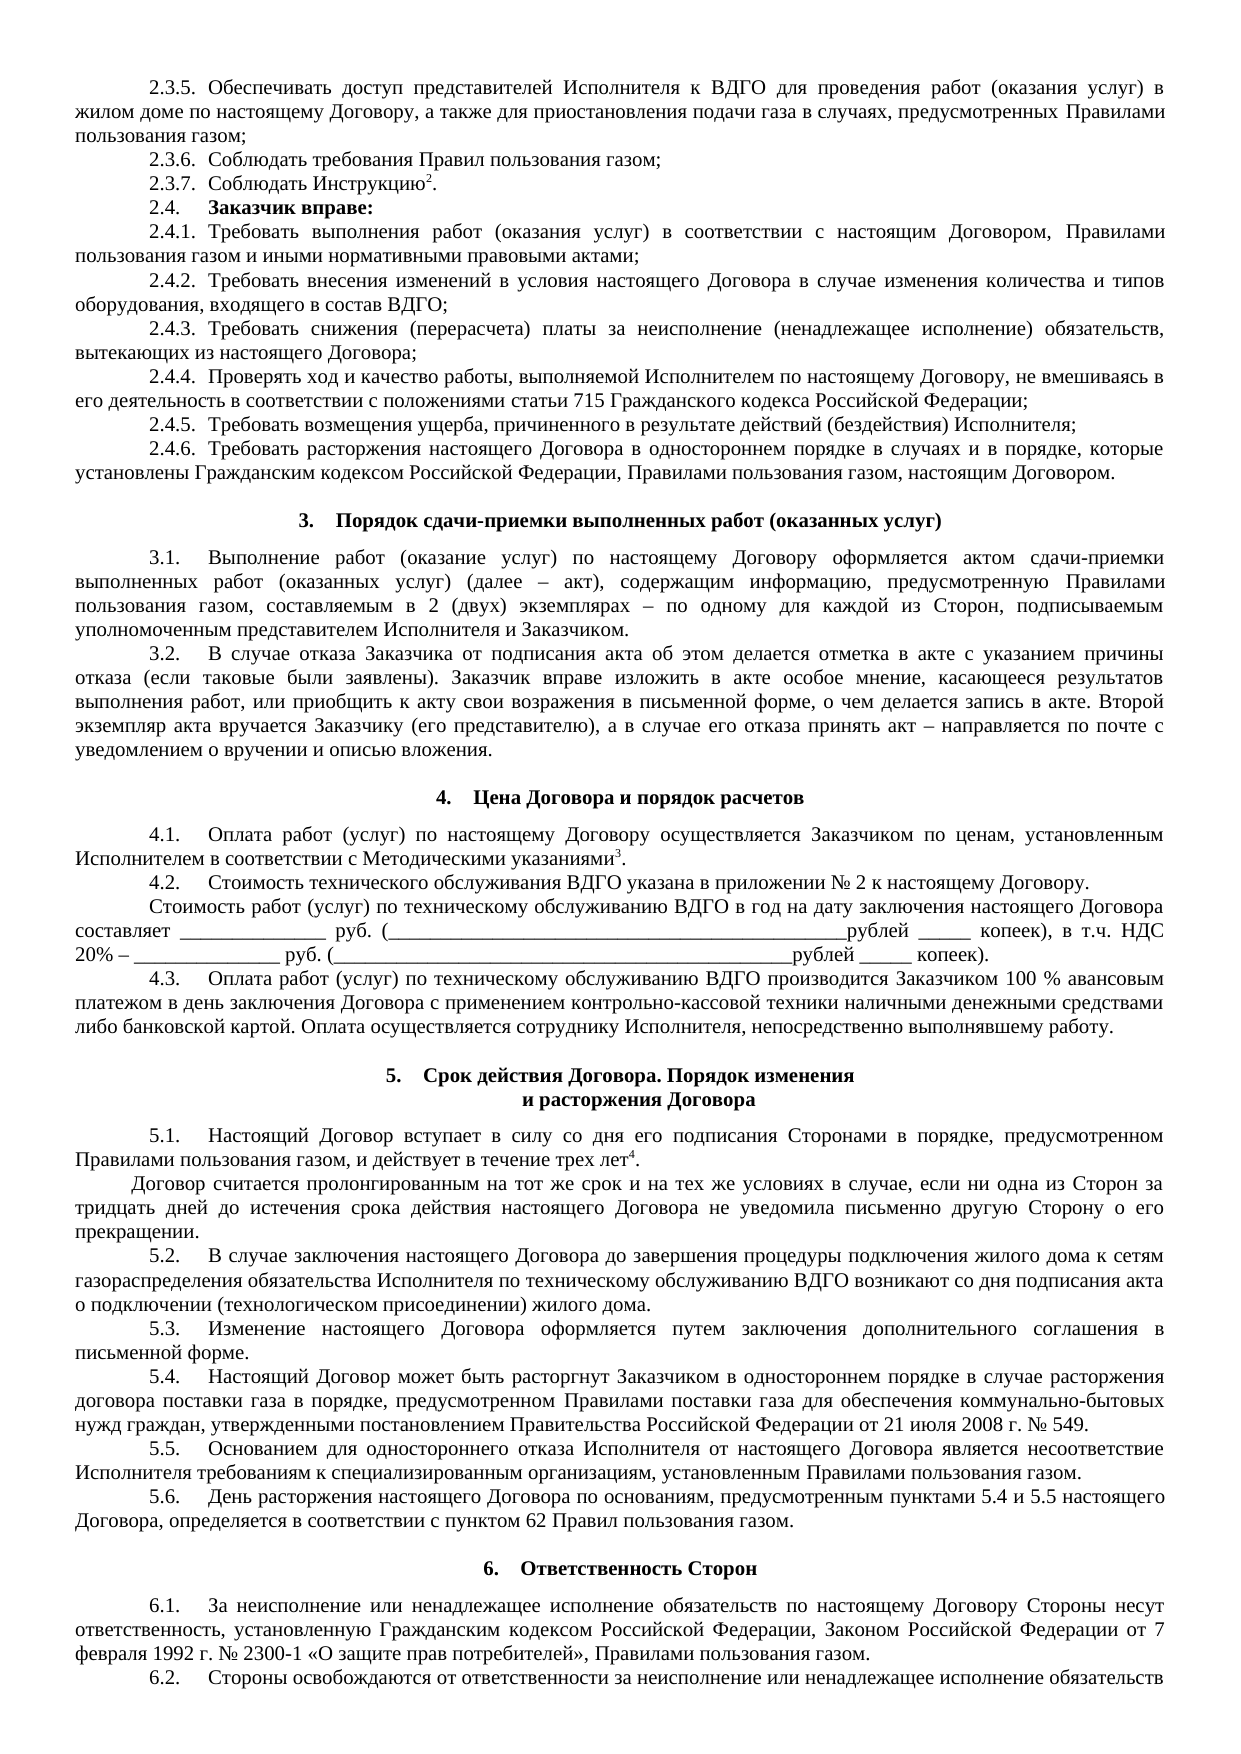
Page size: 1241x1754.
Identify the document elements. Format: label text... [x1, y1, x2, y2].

text Договор считается пролонгированным на тот же срок и на тех же условиях в случае, если ни одна из Сторон за тридцать дней до истечения срока действия настоящего Договора не уведомила письменно другую Сторону о его прекращении. [75, 1171, 1165, 1243]
list День расторжения настоящего Договора по основаниям, предусмотренным пунктами 5.4 и 5.5 настоящего Договора, определяется в соответствии с пунктом 62 Правил пользования газом. [75, 1484, 1165, 1532]
list Стоимость технического обслуживания ВДГО указана в приложении № 2 к настоящему Договору. [75, 870, 1165, 894]
list Порядок сдачи-приемки выполненных работ (оказанных услуг) [75, 508, 1165, 532]
text Стоимость работ (услуг) по техническому обслуживанию ВДГО в год на дату заключения настоящего Договора составляет ______________ руб. (____________________________________________рублей _____ копеек), в т.ч. НДС 20% – ______________ руб. (____________________________________________рублей _____ копеек). [75, 894, 1165, 966]
list Соблюдать требования Правил пользования газом; [75, 147, 1165, 171]
list Выполнение работ (оказание услуг) по настоящему Договору оформляется актом сдачи-приемки выполненных работ (оказанных услуг) (далее – акт), содержащим информацию, предусмотренную Правилами пользования газом, составляемым в 2 (двух) экземплярах – по одному для каждой из Сторон, подписываемым уполномоченным представителем Исполнителя и Заказчиком. [75, 545, 1165, 641]
list В случае заключения настоящего Договора до завершения процедуры подключения жилого дома к сетям газораспределения обязательства Исполнителя по техническому обслуживанию ВДГО возникают со дня подписания акта о подключении (технологическом присоединении) жилого дома. [75, 1243, 1165, 1316]
list Настоящий Договор вступает в силу со дня его подписания Сторонами в порядке, предусмотренном Правилами пользования газом, и действует в течение трех лет4. [75, 1123, 1165, 1171]
list Проверять ход и качество работы, выполняемой Исполнителем по настоящему Договору, не вмешиваясь в его деятельность в соответствии с положениями статьи 715 Гражданского кодекса Российской Федерации; [75, 364, 1165, 412]
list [75, 1665, 1165, 1689]
list Настоящий Договор может быть расторгнут Заказчиком в одностороннем порядке в случае расторжения договора поставки газа в порядке, предусмотренном Правилами поставки газа для обеспечения коммунально-бытовых нужд граждан, утвержденными постановлением Правительства Российской Федерации от 21 июля 2008 г. № 549. [75, 1364, 1165, 1436]
list Соблюдать Инструкцию2. [75, 171, 1165, 195]
list Заказчик вправе: [75, 195, 1165, 219]
list Срок действия Договора. Порядок изменения и расторжения Договора [75, 1062, 1165, 1111]
list Оплата работ (услуг) по техническому обслуживанию ВДГО производится Заказчиком 100 % авансовым платежом в день заключения Договора с применением контрольно-кассовой техники наличными денежными средствами либо банковской картой. Оплата осуществляется сотруднику Исполнителя, непосредственно выполнявшему работу. [75, 966, 1165, 1038]
list Требовать внесения изменений в условия настоящего Договора в случае изменения количества и типов оборудования, входящего в состав ВДГО; [75, 267, 1165, 316]
list Изменение настоящего Договора оформляется путем заключения дополнительного соглашения в письменной форме. [75, 1316, 1165, 1364]
list Оплата работ (услуг) по настоящему Договору осуществляется Заказчиком по ценам, установленным Исполнителем в соответствии с Методическими указаниями3. [75, 822, 1165, 870]
list Ответственность Сторон [75, 1556, 1165, 1580]
list Цена Договора и порядок расчетов [75, 785, 1165, 809]
list Требовать расторжения настоящего Договора в одностороннем порядке в случаях и в порядке, которые установлены Гражданским кодексом Российской Федерации, Правилами пользования газом, настоящим Договором. [75, 436, 1165, 484]
list В случае отказа Заказчика от подписания акта об этом делается отметка в акте с указанием причины отказа (если таковые были заявлены). Заказчик вправе изложить в акте особое мнение, касающееся результатов выполнения работ, или приобщить к акту свои возражения в письменной форме, о чем делается запись в акте. Второй экземпляр акта вручается Заказчику (его представителю), а в случае его отказа принять акт – направляется по почте с уведомлением о вручении и описью вложения. [75, 641, 1165, 761]
list Требовать возмещения ущерба, причиненного в результате действий (бездействия) Исполнителя; [75, 412, 1165, 436]
list За неисполнение или ненадлежащее исполнение обязательств по настоящему Договору Стороны несут ответственность, установленную Гражданским кодексом Российской Федерации, Законом Российской Федерации от 7 февраля 1992 г. № 2300-1 «О защите прав потребителей», Правилами пользования газом. [75, 1593, 1165, 1665]
list Требовать выполнения работ (оказания услуг) в соответствии с настоящим Договором, Правилами пользования газом и иными нормативными правовыми актами; [75, 219, 1165, 267]
list Обеспечивать доступ представителей Исполнителя к ВДГО для проведения работ (оказания услуг) в жилом доме по настоящему Договору, а также для приостановления подачи газа в случаях, предусмотренных Правилами пользования газом; [75, 75, 1165, 147]
list Основанием для одностороннего отказа Исполнителя от настоящего Договора является несоответствие Исполнителя требованиям к специализированным организациям, установленным Правилами пользования газом. [75, 1436, 1165, 1484]
list Требовать снижения (перерасчета) платы за неисполнение (ненадлежащее исполнение) обязательств, вытекающих из настоящего Договора; [75, 316, 1165, 364]
